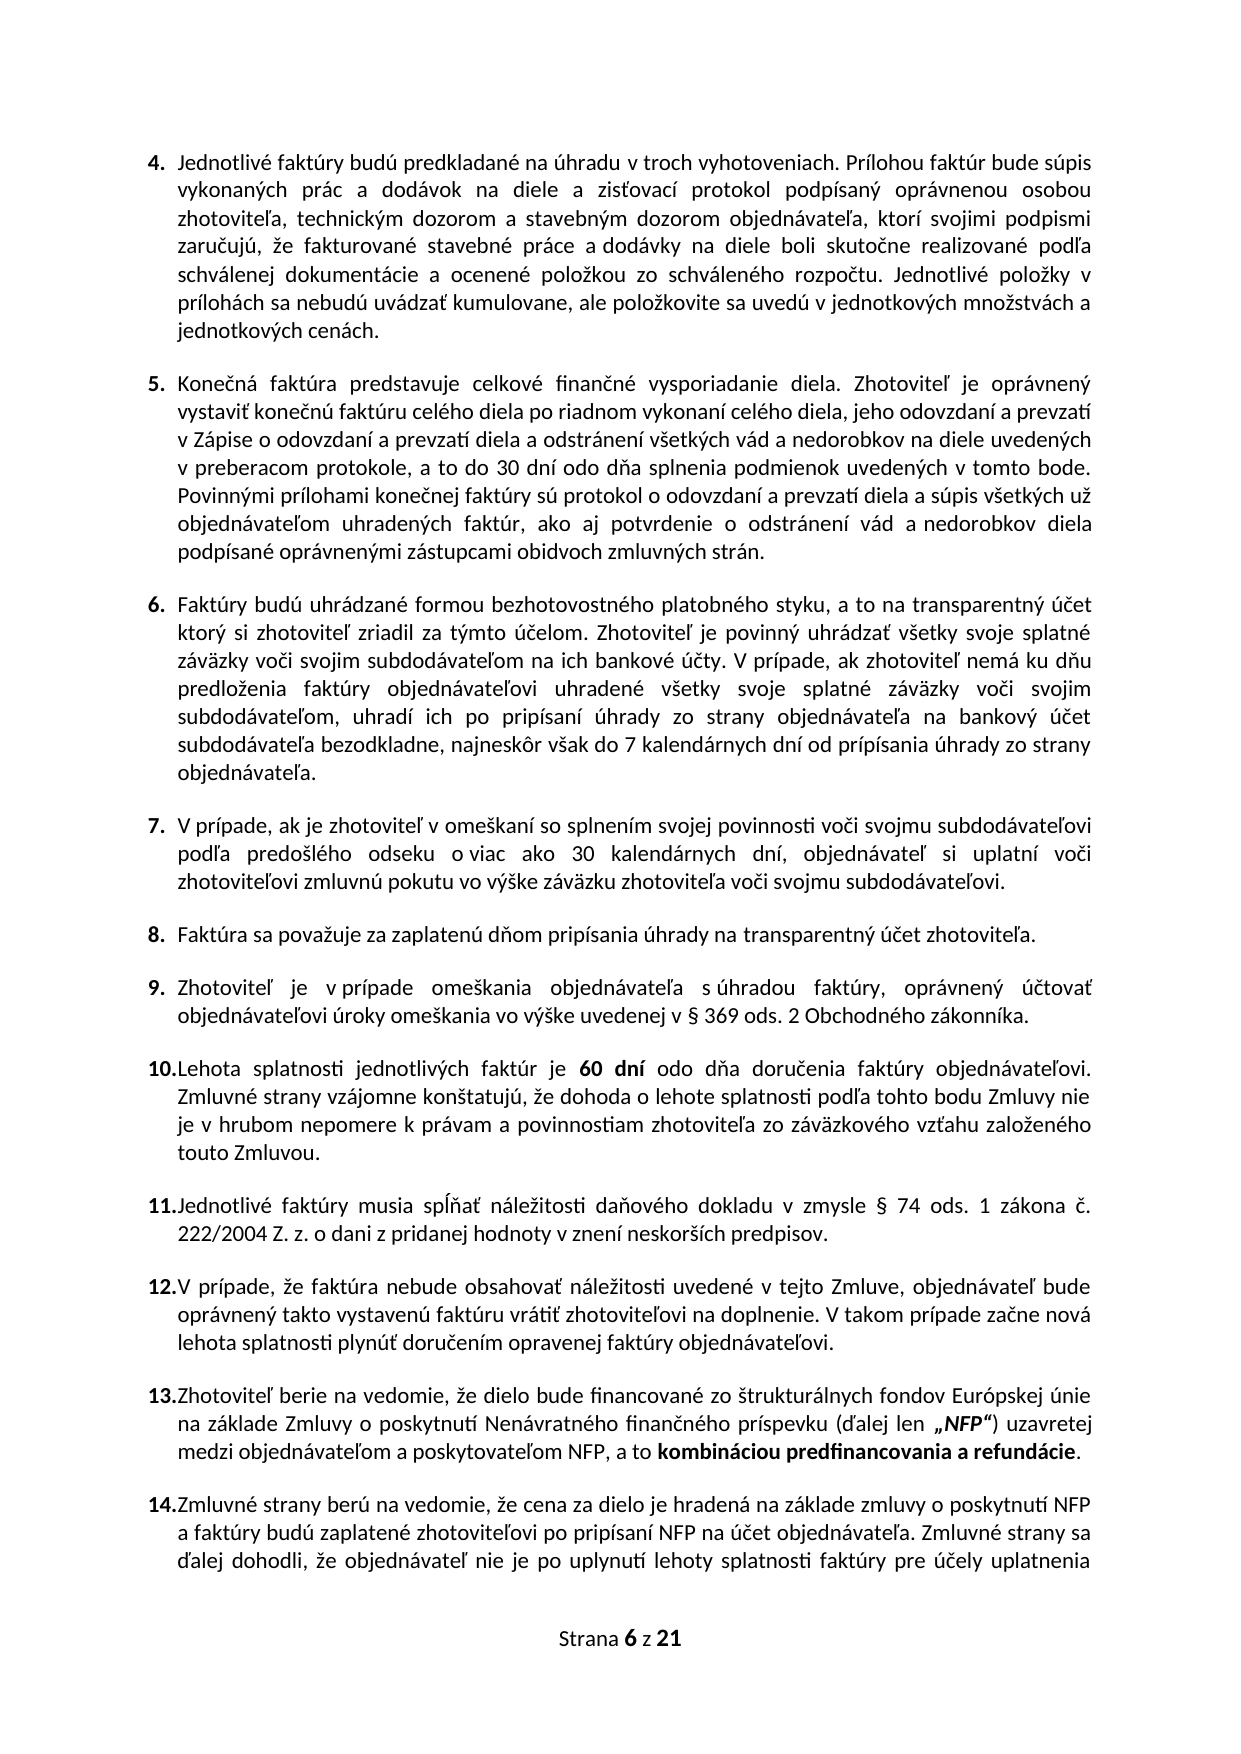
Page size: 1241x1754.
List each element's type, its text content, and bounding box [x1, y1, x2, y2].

list V prípade, ak je zhotoviteľ v omeškaní so splnením svojej povinnosti voči svojmu subdodávateľovi podľa predošlého odseku o viac ako 30 kalendárnych dní, objednávateľ si uplatní voči zhotoviteľovi zmluvnú pokutu vo výške záväzku zhotoviteľa voči svojmu subdodávateľovi. [148, 811, 1093, 895]
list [148, 1490, 1093, 1574]
list Jednotlivé faktúry budú predkladané na úhradu v troch vyhotoveniach. Prílohou faktúr bude súpis vykonaných prác a dodávok na diele a zisťovací protokol podpísaný oprávnenou osobou zhotoviteľa, technickým dozorom a stavebným dozorom objednávateľa, ktorí svojimi podpismi zaručujú, že fakturované stavebné práce a dodávky na diele boli skutočne realizované podľa schválenej dokumentácie a ocenené položkou zo schváleného rozpočtu. Jednotlivé položky v prílohách sa nebudú uvádzať kumulovane, ale položkovite sa uvedú v jednotkových množstvách a jednotkových cenách. [148, 148, 1093, 344]
list Zhotoviteľ je v prípade omeškania objednávateľa s úhradou faktúry, oprávnený účtovať objednávateľovi úroky omeškania vo výške uvedenej v § 369 ods. 2 Obchodného zákonníka. [148, 973, 1093, 1029]
list Jednotlivé faktúry musia spĺňať náležitosti daňového dokladu v zmysle § 74 ods. 1 zákona č. 222/2004 Z. z. o dani z pridanej hodnoty v znení neskorších predpisov. [148, 1191, 1093, 1247]
list Konečná faktúra predstavuje celkové finančné vysporiadanie diela. Zhotoviteľ je oprávnený vystaviť konečnú faktúru celého diela po riadnom vykonaní celého diela, jeho odovzdaní a prevzatí v Zápise o odovzdaní a prevzatí diela a odstránení všetkých vád a nedorobkov na diele uvedených v preberacom protokole, a to do 30 dní odo dňa splnenia podmienok uvedených v tomto bode. Povinnými prílohami konečnej faktúry sú protokol o odovzdaní a prevzatí diela a súpis všetkých už objednávateľom uhradených faktúr, ako aj potvrdenie o odstránení vád a nedorobkov diela podpísané oprávnenými zástupcami obidvoch zmluvných strán. [148, 369, 1093, 565]
list Zhotoviteľ berie na vedomie, že dielo bude financované zo štrukturálnych fondov Európskej únie na základe Zmluvy o poskytnutí Nenávratného finančného príspevku (ďalej len „NFP“) uzavretej medzi objednávateľom a poskytovateľom NFP, a to kombináciou predfinancovania a refundácie. [148, 1381, 1093, 1465]
list Lehota splatnosti jednotlivých faktúr je 60 dní odo dňa doručenia faktúry objednávateľovi. Zmluvné strany vzájomne konštatujú, že dohoda o lehote splatnosti podľa tohto bodu Zmluvy nie je v hrubom nepomere k právam a povinnostiam zhotoviteľa zo záväzkového vzťahu založeného touto Zmluvou. [148, 1054, 1093, 1166]
list Faktúry budú uhrádzané formou bezhotovostného platobného styku, a to na transparentný účet ktorý si zhotoviteľ zriadil za týmto účelom. Zhotoviteľ je povinný uhrádzať všetky svoje splatné záväzky voči svojim subdodávateľom na ich bankové účty. V prípade, ak zhotoviteľ nemá ku dňu predloženia faktúry objednávateľovi uhradené všetky svoje splatné záväzky voči svojim subdodávateľom, uhradí ich po pripísaní úhrady zo strany objednávateľa na bankový účet subdodávateľa bezodkladne, najneskôr však do 7 kalendárnych dní od prípísania úhrady zo strany objednávateľa. [148, 590, 1093, 786]
list Faktúra sa považuje za zaplatenú dňom pripísania úhrady na transparentný účet zhotoviteľa. [148, 920, 1093, 948]
list V prípade, že faktúra nebude obsahovať náležitosti uvedené v tejto Zmluve, objednávateľ bude oprávnený takto vystavenú faktúru vrátiť zhotoviteľovi na doplnenie. V takom prípade začne nová lehota splatnosti plynúť doručením opravenej faktúry objednávateľovi. [148, 1272, 1093, 1356]
